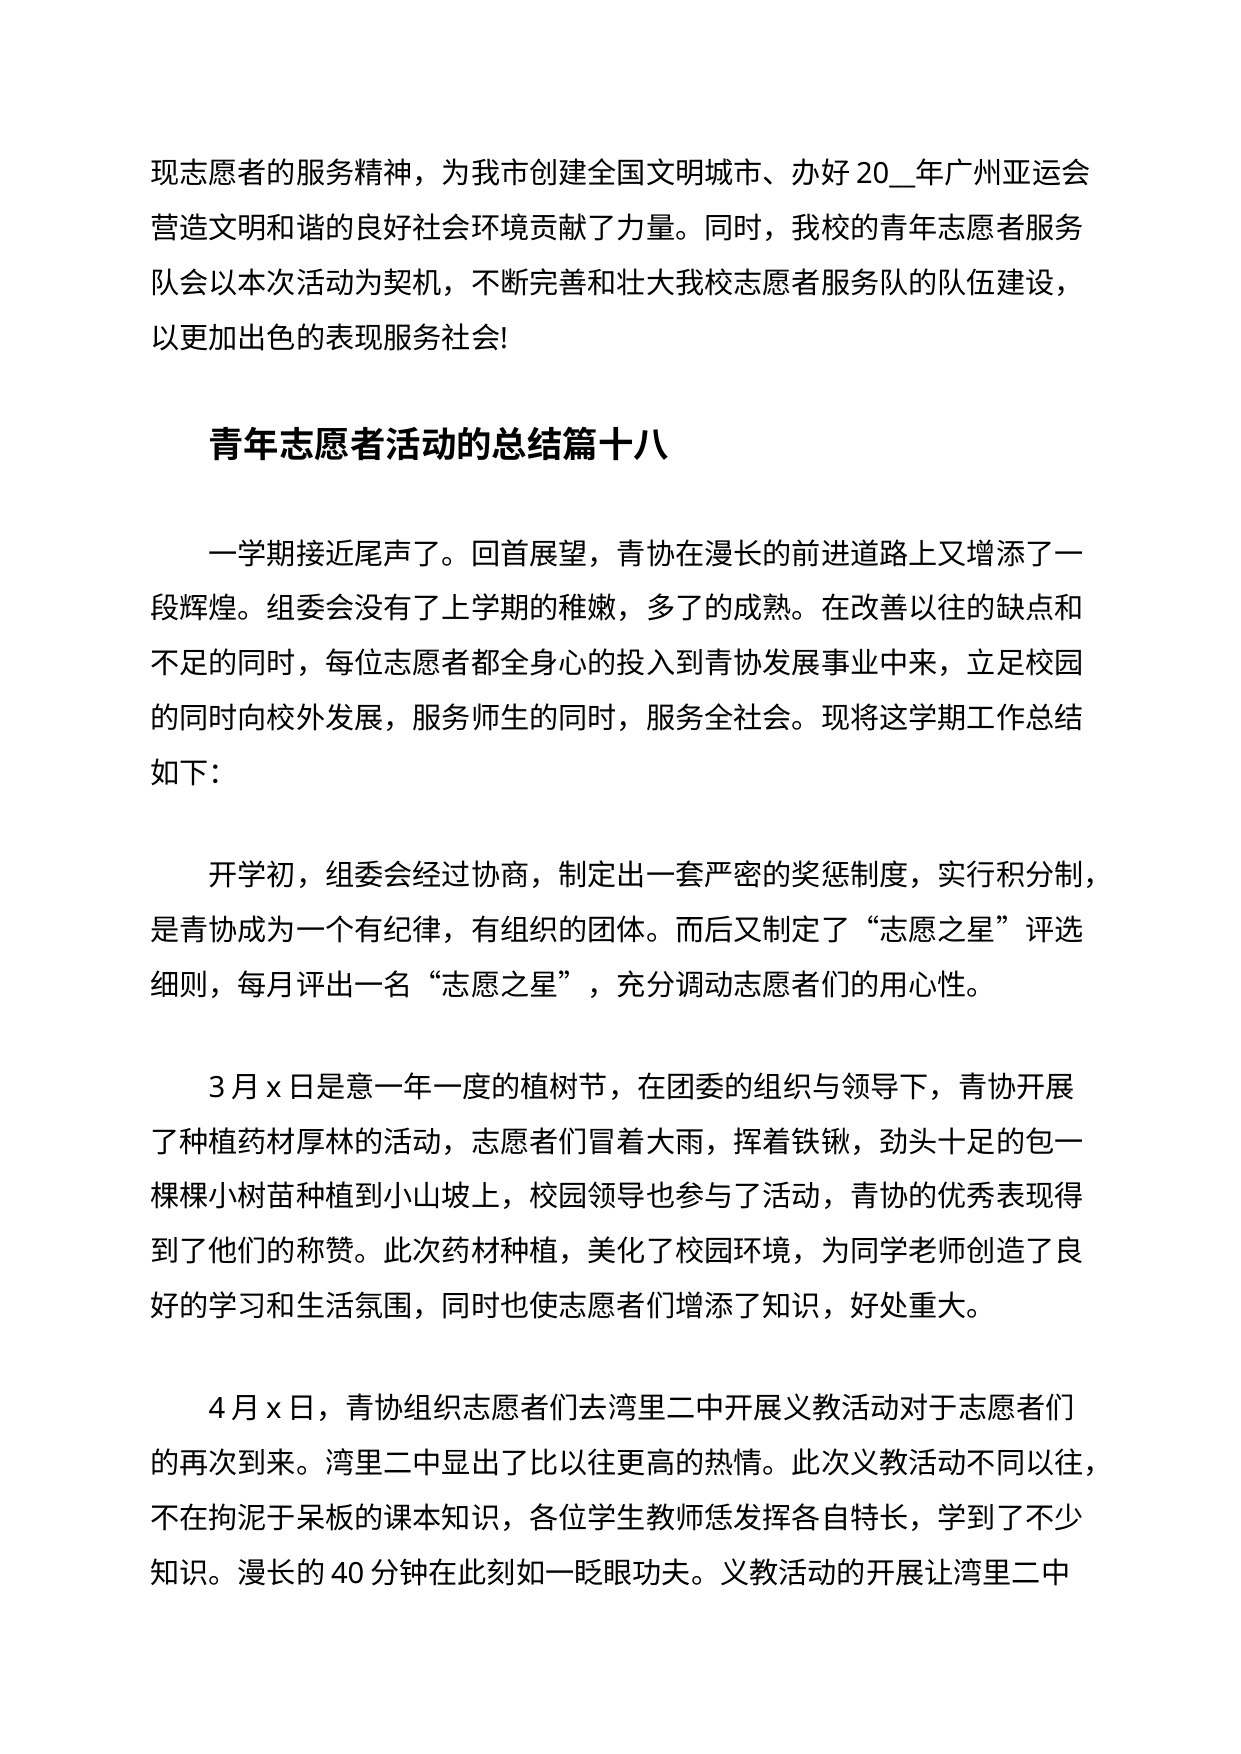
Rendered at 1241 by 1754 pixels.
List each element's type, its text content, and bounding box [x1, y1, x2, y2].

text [150, 150, 1090, 357]
text 3月x日是意一年一度的植树节，在团委的组织与领导下，青协开展了种植药材厚林的活动，志愿者们冒着大雨，挥着铁锹，劲头十足的包一棵棵小树苗种植到小山坡上，校园领导也参与了活动，青协的优秀表现得到了他们的称赞。此次药材种植，美化了校园环境，为同学老师创造了良好的学习和生活氛围，同时也使志愿者们增添了知识，好处重大。 [150, 1063, 1090, 1325]
text 开学初，组委会经过协商，制定出一套严密的奖惩制度，实行积分制，是青协成为一个有纪律，有组织的团体。而后又制定了“志愿之星”评选细则，每月评出一名“志愿之星”，充分调动志愿者们的用心性。 [150, 852, 1090, 1004]
text 一学期接近尾声了。回首展望，青协在漫长的前进道路上又增添了一段辉煌。组委会没有了上学期的稚嫩，多了的成熟。在改善以往的缺点和不足的同时，每位志愿者都全身心的投入到青协发展事业中来，立足校园的同时向校外发展，服务师生的同时，服务全社会。现将这学期工作总结如下： [150, 530, 1090, 792]
text 青年志愿者活动的总结篇十八 [150, 417, 1090, 468]
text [150, 1384, 1090, 1592]
